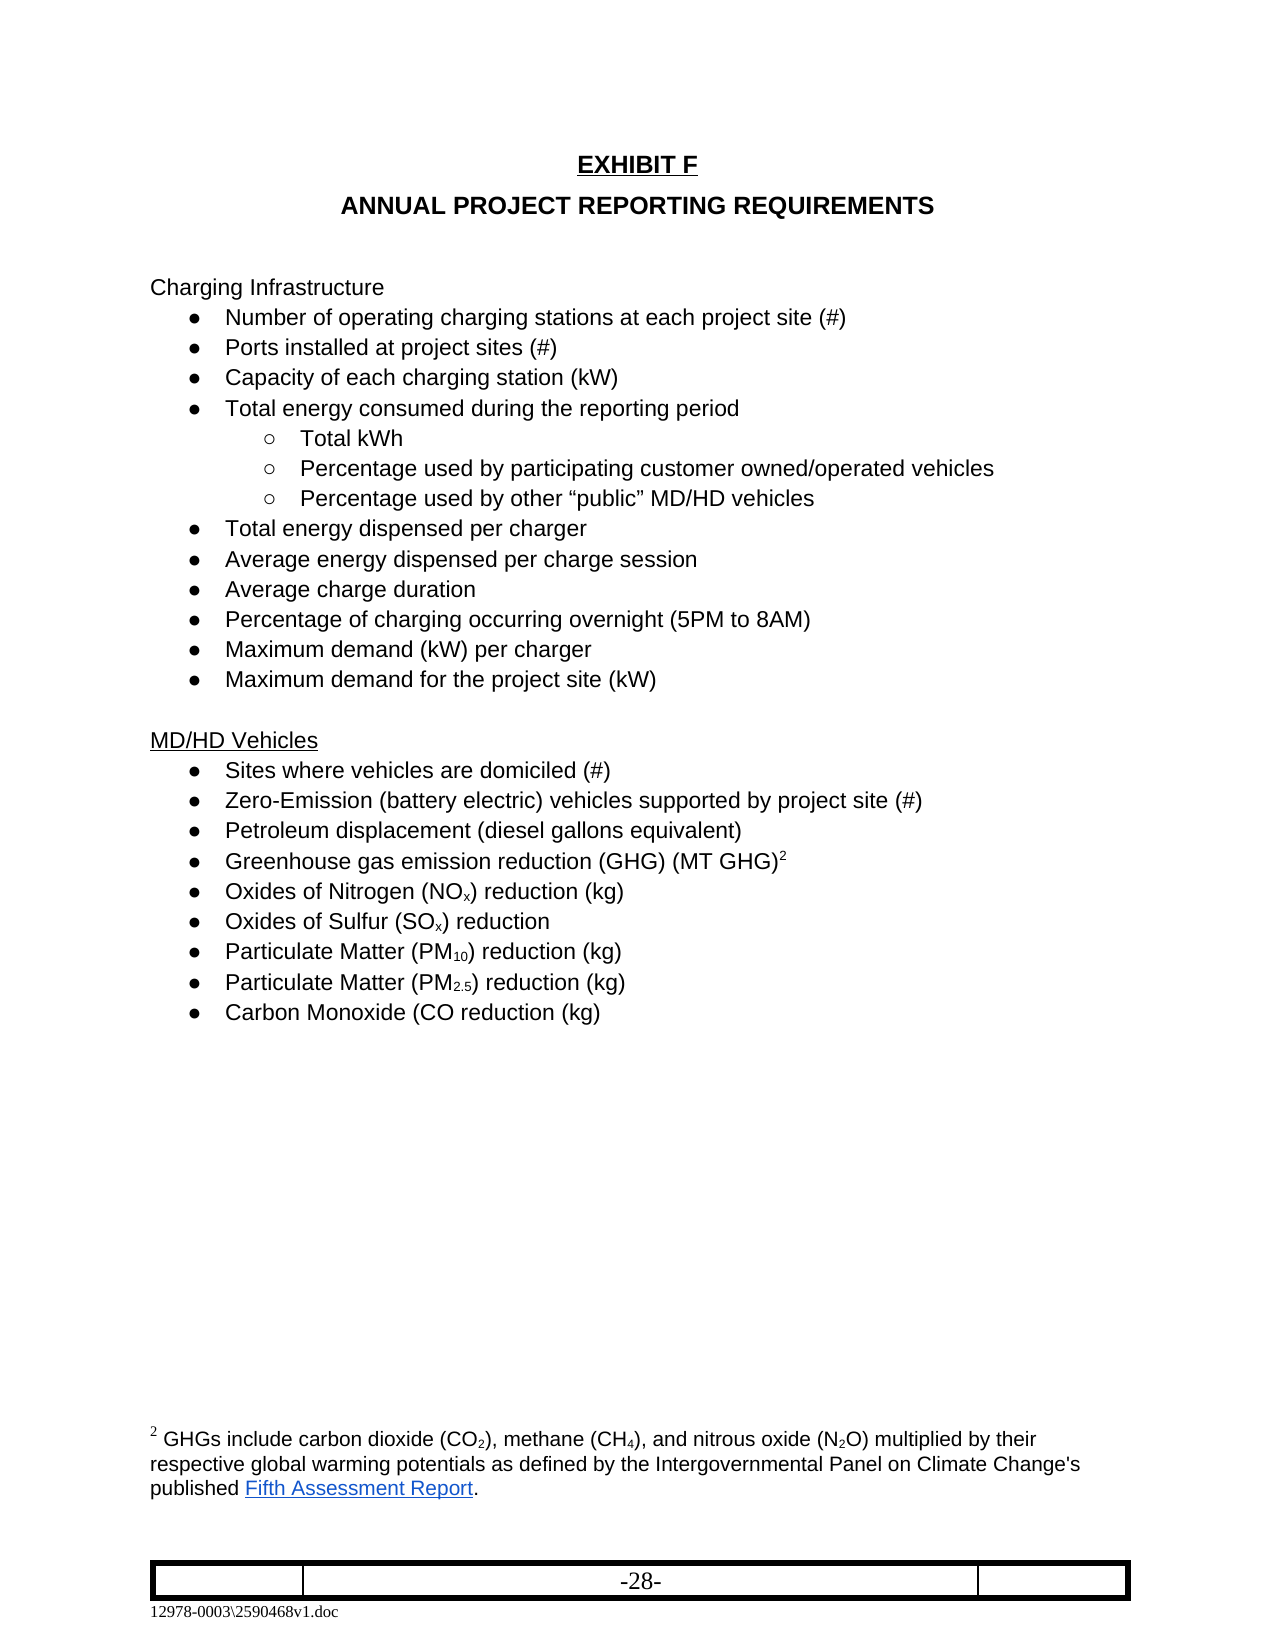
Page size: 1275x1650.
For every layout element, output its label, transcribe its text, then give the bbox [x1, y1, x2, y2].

list Particulate Matter (PM2.5) reduction (kg) [187, 968, 1125, 995]
text Charging Infrastructure [150, 274, 1125, 300]
list Average energy dispensed per charge session [187, 546, 1125, 572]
list Percentage used by participating customer owned/operated vehicles [262, 455, 1125, 481]
list Percentage used by other “public” MD/HD vehicles [262, 485, 1125, 512]
list Average charge duration [187, 576, 1125, 602]
list Sites where vehicles are domiciled (#) [187, 757, 1125, 783]
list Oxides of Nitrogen (NOx) reduction (kg) [187, 878, 1125, 904]
text EXHIBIT F [150, 150, 1125, 179]
list Maximum demand for the project site (kW) [187, 666, 1125, 693]
list Oxides of Sulfur (SOx) reduction [187, 908, 1125, 934]
list Total kWh [262, 425, 1125, 451]
text MD/HD Vehicles [150, 727, 1125, 753]
list Capacity of each charging station (kW) [187, 364, 1125, 391]
list Percentage of charging occurring overnight (5PM to 8AM) [187, 606, 1125, 632]
list Number of operating charging stations at each project site (#) [187, 304, 1125, 330]
text ANNUAL PROJECT REPORTING REQUIREMENTS [150, 191, 1125, 220]
list Particulate Matter (PM10) reduction (kg) [187, 938, 1125, 965]
list Greenhouse gas emission reduction (GHG) (MT GHG) [187, 848, 1125, 874]
list Ports installed at project sites (#) [187, 334, 1125, 361]
list Carbon Monoxide (CO reduction (kg) [187, 999, 1125, 1025]
list Zero-Emission (battery electric) vehicles supported by project site (#) [187, 787, 1125, 814]
list Petroleum displacement (diesel gallons equivalent) [187, 817, 1125, 844]
list Total energy dispensed per charger [187, 515, 1125, 542]
list Total energy consumed during the reporting period [187, 394, 1125, 421]
list Maximum demand (kW) per charger [187, 636, 1125, 663]
